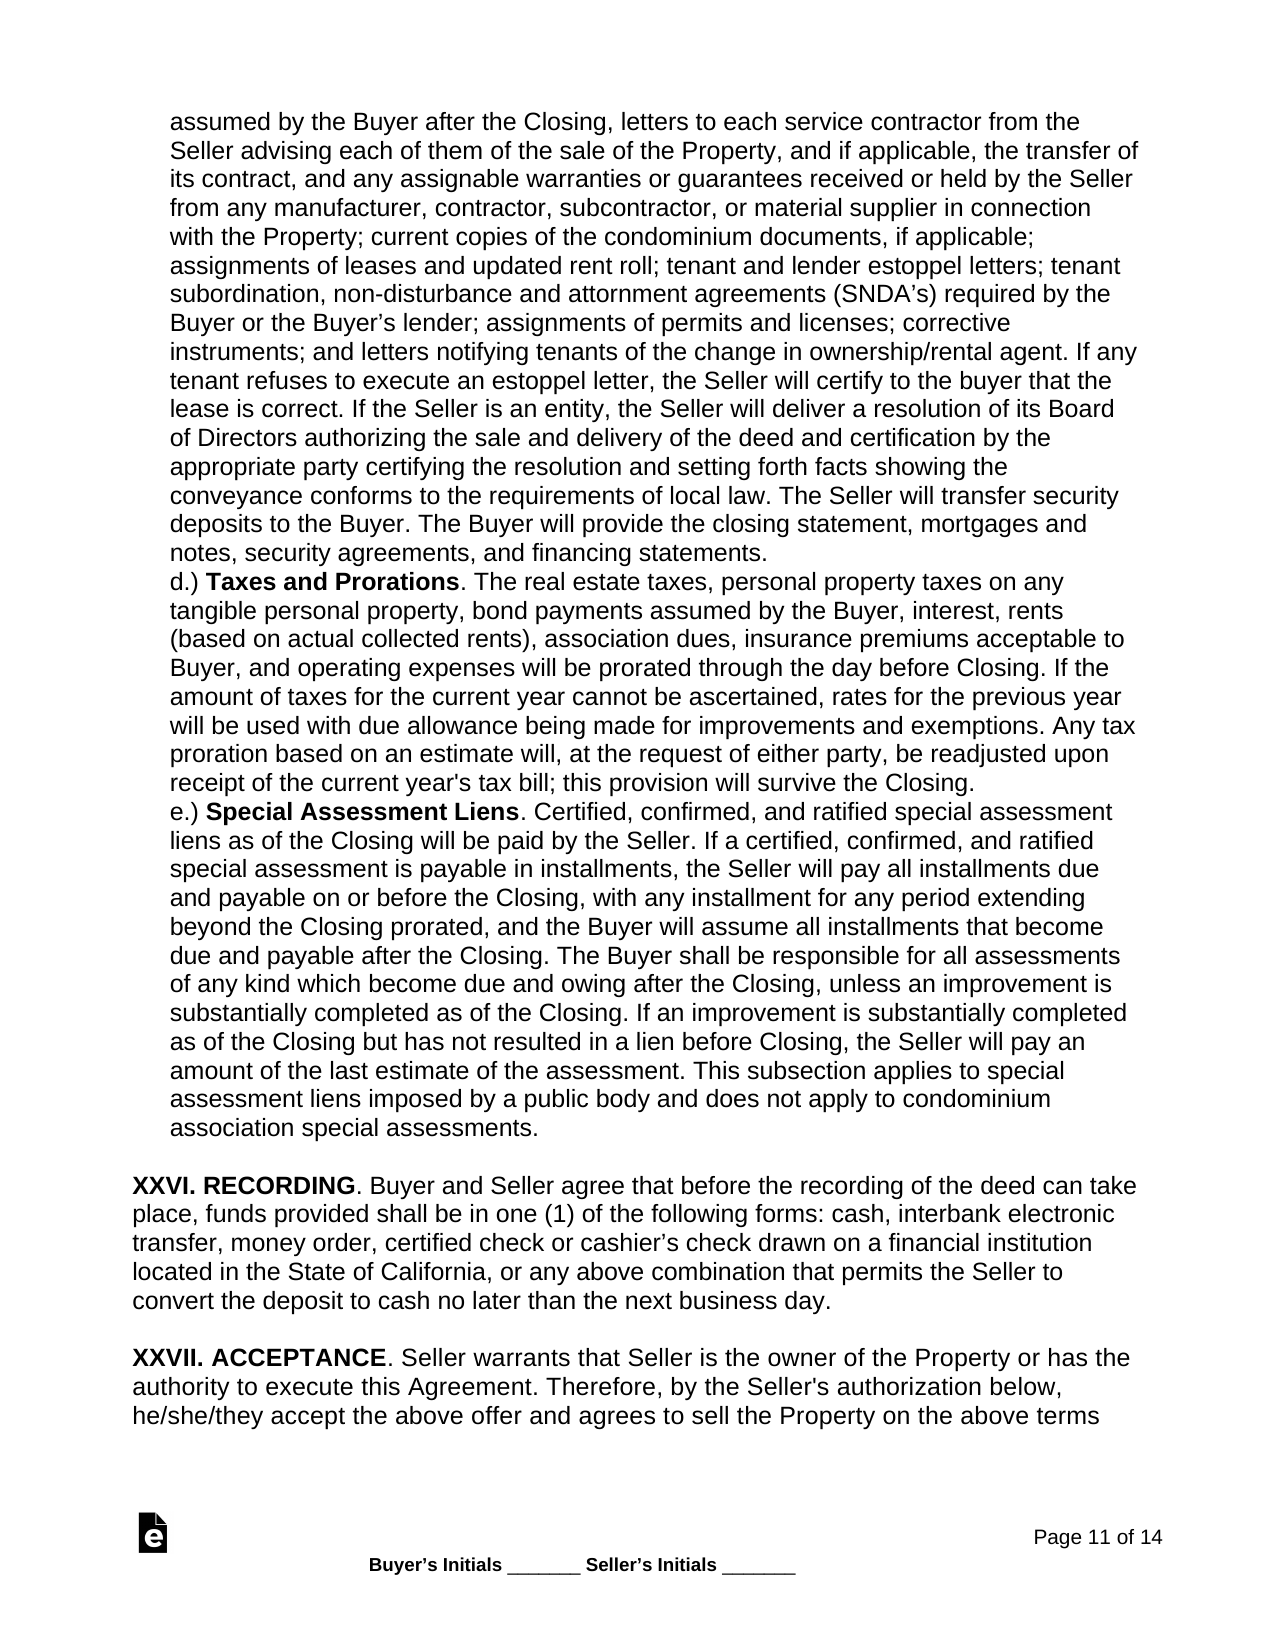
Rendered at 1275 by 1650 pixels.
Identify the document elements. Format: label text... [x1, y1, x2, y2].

picture [132, 1511, 174, 1554]
text XXVI. RECORDING. Buyer and Seller agree that before the recording of the deed can take place, funds provided shall be in one (1) of the following forms: cash, interbank electronic transfer, money order, certified check or cashier’s check drawn on a financial institution located in the State of California, or any above combination that permits the Seller to convert the deposit to cash no later than the next business day. [132, 1171, 1143, 1314]
text d.) Taxes and Prorations. The real estate taxes, personal property taxes on any tangible personal property, bond payments assumed by the Buyer, interest, rents (based on actual collected rents), association dues, insurance premiums acceptable to Buyer, and operating expenses will be prorated through the day before Closing. If the amount of taxes for the current year cannot be ascertained, rates for the previous year will be used with due allowance being made for improvements and exemptions. Any tax proration based on an estimate will, at the request of either party, be readjusted upon receipt of the current year's tax bill; this provision will survive the Closing. [169, 567, 1143, 797]
text e.) Special Assessment Liens. Certified, confirmed, and ratified special assessment liens as of the Closing will be paid by the Seller. If a certified, confirmed, and ratified special assessment is payable in installments, the Seller will pay all installments due and payable on or before the Closing, with any installment for any period extending beyond the Closing prorated, and the Buyer will assume all installments that become due and payable after the Closing. The Buyer shall be responsible for all assessments of any kind which become due and owing after the Closing, unless an improvement is substantially completed as of the Closing. If an improvement is substantially completed as of the Closing but has not resulted in a lien before Closing, the Seller will pay an amount of the last estimate of the assessment. This subsection applies to special assessment liens imposed by a public body and does not apply to condominium association special assessments. [169, 797, 1143, 1142]
